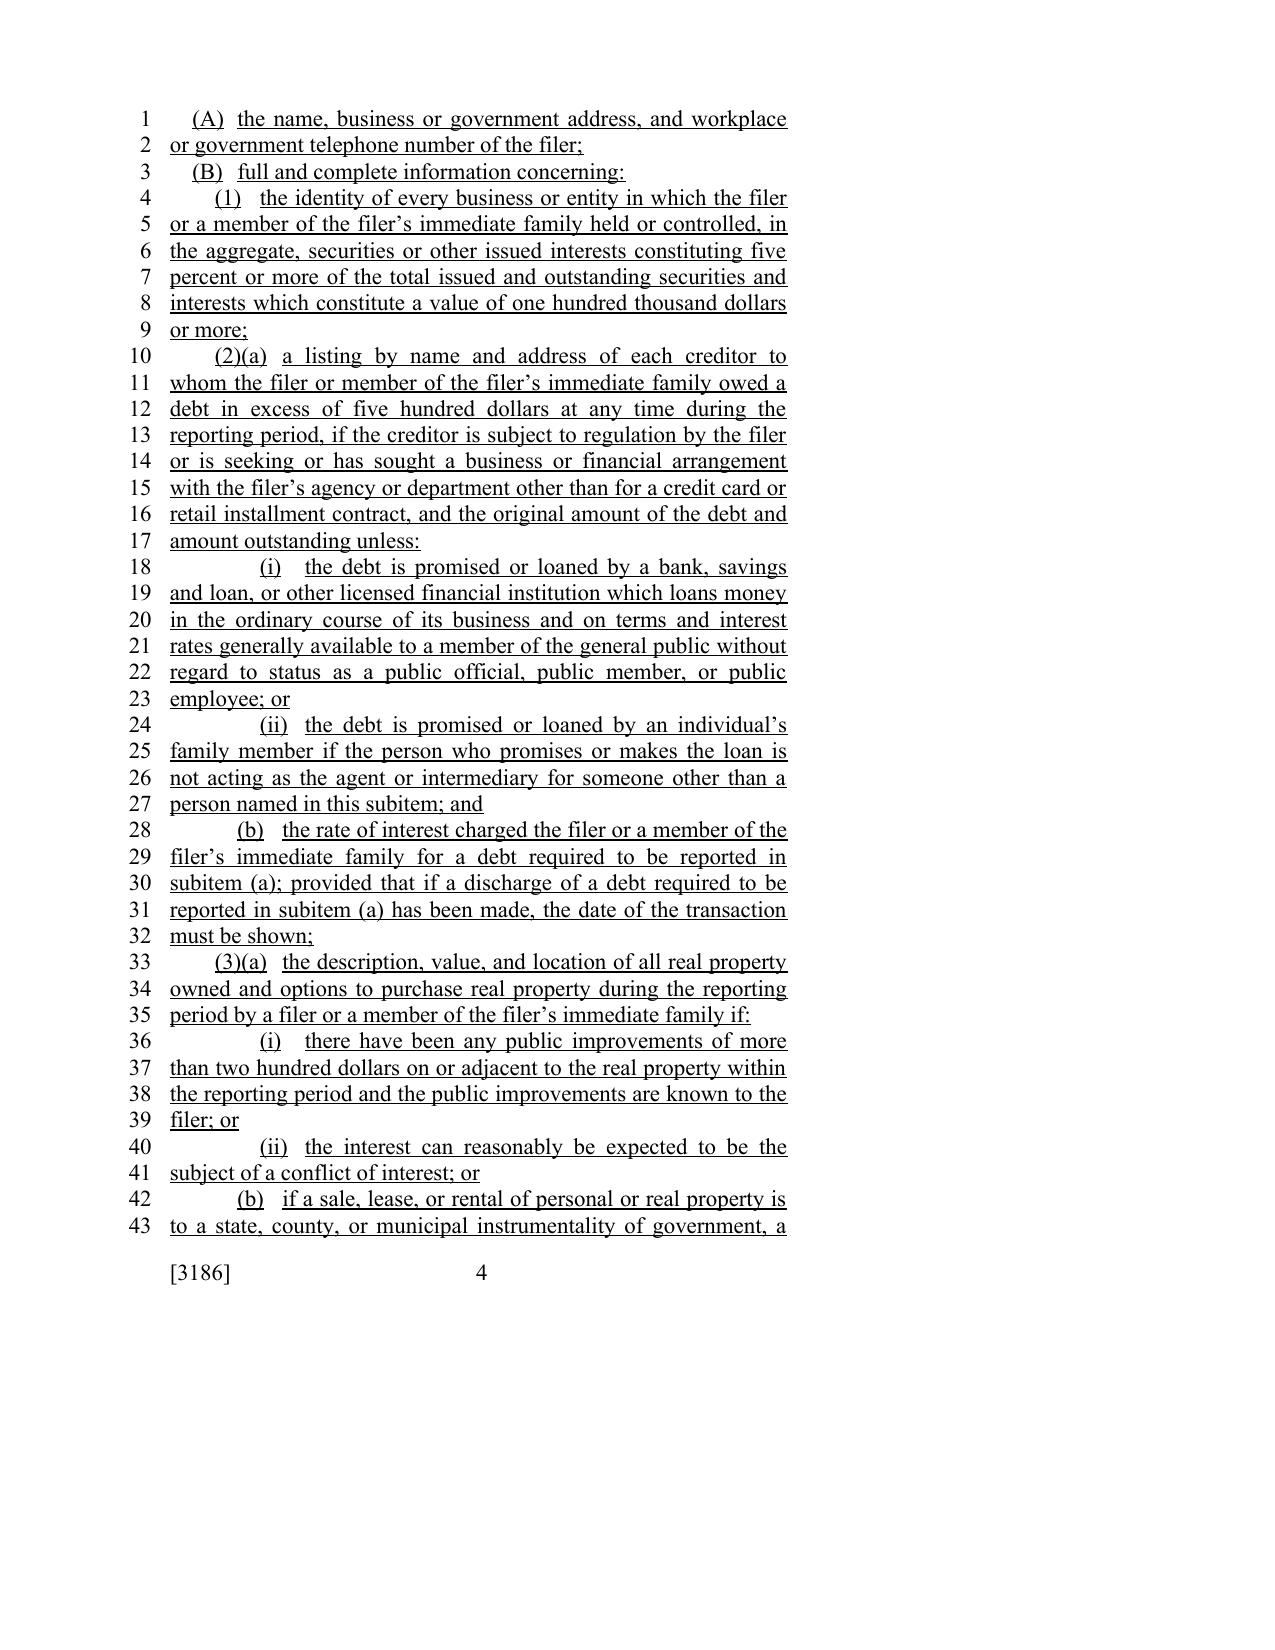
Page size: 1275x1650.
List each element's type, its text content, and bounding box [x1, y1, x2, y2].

text (2)(a) a listing by name and address of each creditor to whom the filer or member of the filer’s immediate family owed a debt in excess of five hundred dollars at any time during the reporting period, if the creditor is subject to regulation by the filer or is seeking or has sought a business or financial arrangement with the filer’s agency or department other than for a credit card or retail installment contract, and the original amount of the debt and amount outstanding unless: [169, 342, 787, 391]
text (1) the identity of every business or entity in which the filer or a member of the filer’s immediate family held or controlled, in the aggregate, securities or other issued interests constituting five percent or more of the total issued and outstanding securities and interests which constitute a value of one hundred thousand dollars or more; [169, 184, 787, 233]
text (3)(a) the description, value, and location of all real property owned and options to purchase real property during the reporting period by a filer or a member of the filer’s immediate family if: [169, 948, 787, 998]
text (ii) the interest can reasonably be expected to be the subject of a conflict of interest; or [169, 1133, 787, 1186]
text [169, 1186, 787, 1235]
text (3)(a) the description, value, and location of all real property owned and options to purchase real property during the reporting period by a filer or a member of the filer’s immediate family if: [169, 999, 787, 1027]
text (ii) the debt is promised or loaned by an individual’s family member if the person who promises or makes the loan is not acting as the agent or intermediary for someone other than a person named in this subitem; and [169, 788, 787, 817]
text (b) the rate of interest charged the filer or a member of the filer’s immediate family for a debt required to be reported in subitem (a); provided that if a discharge of a debt required to be reported in subitem (a) has been made, the date of the transaction must be shown; [169, 920, 787, 948]
text (i) there have been any public improvements of more than two hundred dollars on or adjacent to the real property within the reporting period and the public improvements are known to the filer; or [169, 1078, 787, 1103]
text (ii) the debt is promised or loaned by an individual’s family member if the person who promises or makes the loan is not acting as the agent or intermediary for someone other than a person named in this subitem; and [169, 711, 787, 760]
text (B) full and complete information concerning: [169, 158, 787, 184]
text (A) the name, business or government address, and workplace or government telephone number of the filer; [169, 105, 787, 158]
text (i) there have been any public improvements of more than two hundred dollars on or adjacent to the real property within the reporting period and the public improvements are known to the filer; or [169, 1027, 787, 1077]
text (i) the debt is promised or loaned by a bank, savings and loan, or other licensed financial institution which loans money in the ordinary course of its business and on terms and interest rates generally available to a member of the general public without regard to status as a public official, public member, or public employee; or [169, 553, 787, 602]
text (ii) the debt is promised or loaned by an individual’s family member if the person who promises or makes the loan is not acting as the agent or intermediary for someone other than a person named in this subitem; and [169, 761, 787, 787]
text (b) the rate of interest charged the filer or a member of the filer’s immediate family for a debt required to be reported in subitem (a); provided that if a discharge of a debt required to be reported in subitem (a) has been made, the date of the transaction must be shown; [169, 817, 787, 866]
text (i) there have been any public improvements of more than two hundred dollars on or adjacent to the real property within the reporting period and the public improvements are known to the filer; or [169, 1104, 787, 1133]
